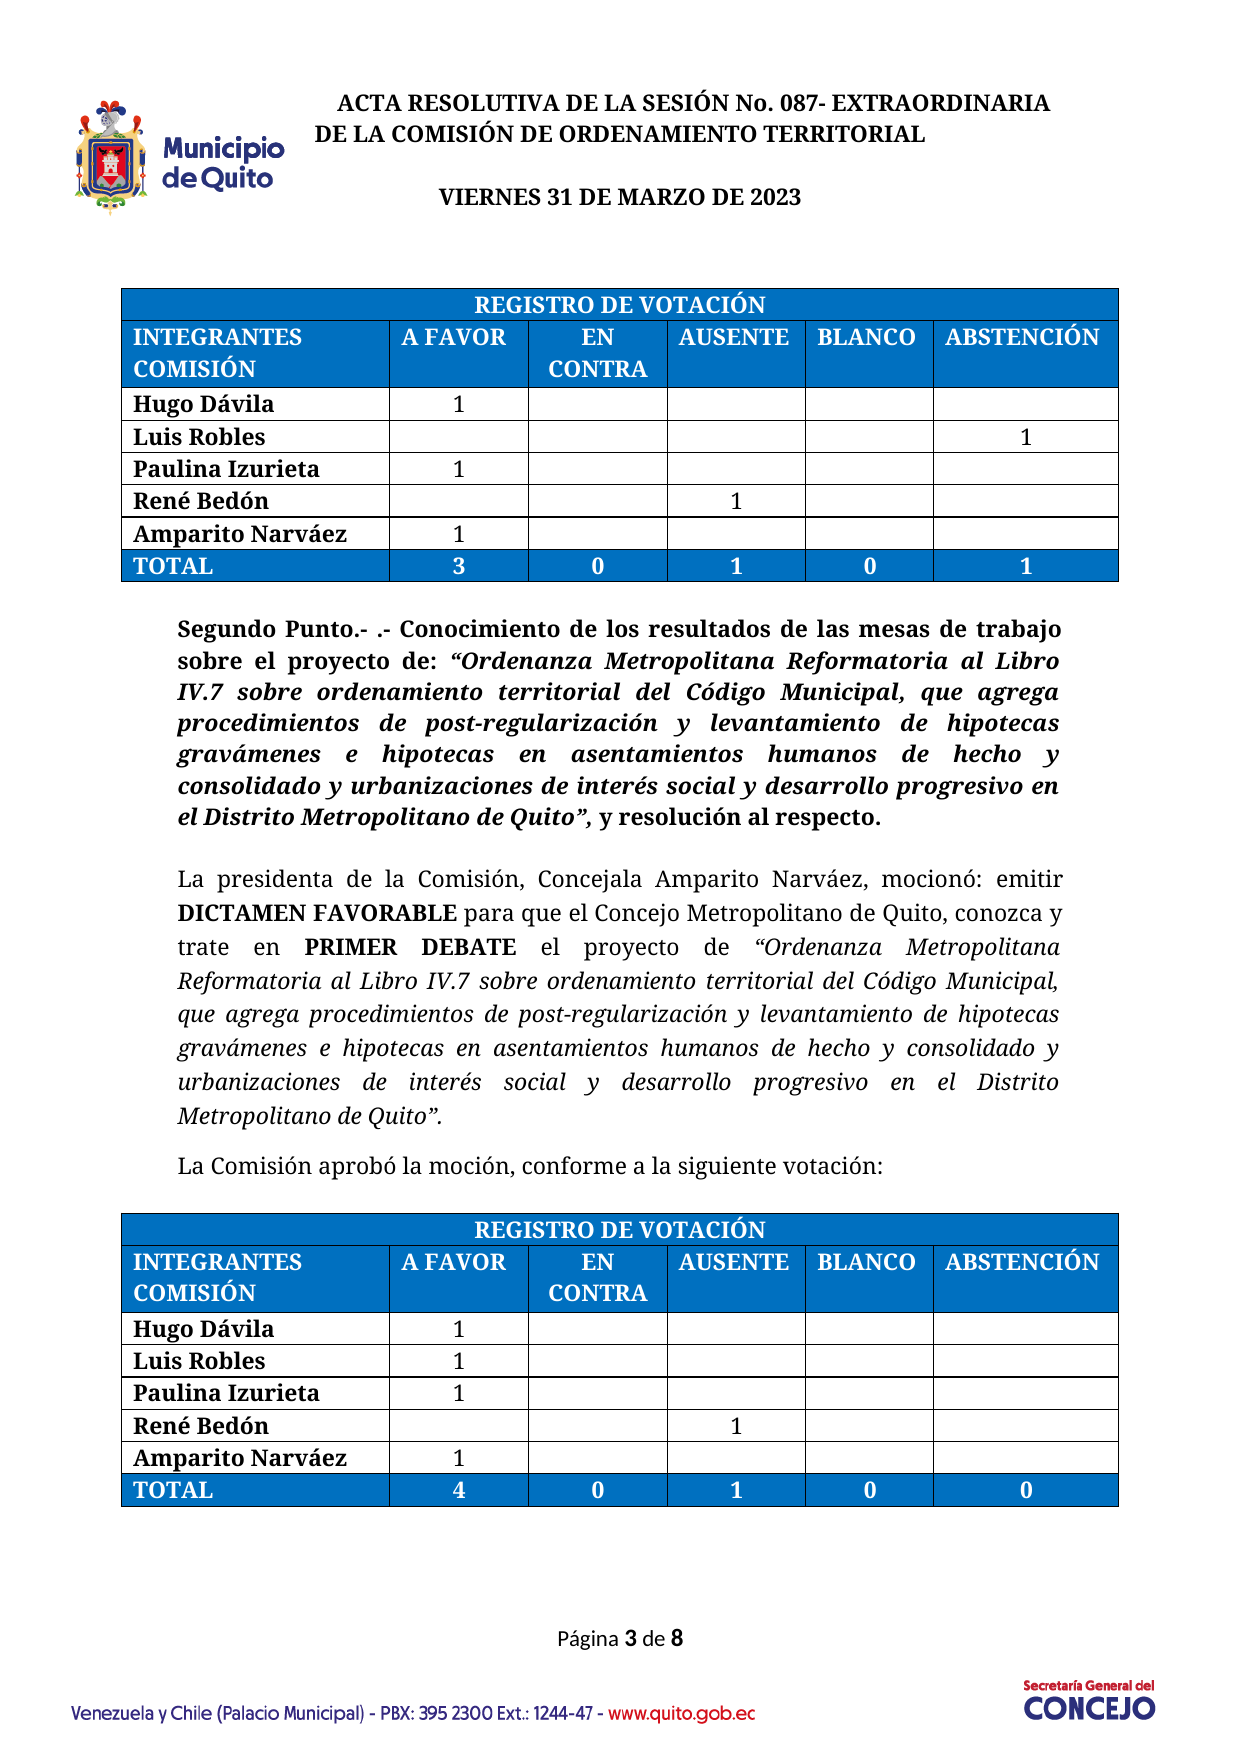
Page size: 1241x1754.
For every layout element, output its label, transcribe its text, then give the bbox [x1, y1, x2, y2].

table_cell ABSTENCIÓN [934, 321, 1118, 387]
table_header REGISTRO DE VOTACIÓN [122, 289, 1118, 320]
table_cell [390, 1410, 528, 1441]
table_cell [934, 388, 1118, 419]
table_cell [529, 485, 667, 516]
table_cell BLANCO [806, 321, 933, 387]
table_cell [668, 1345, 805, 1376]
table_cell Paulina Izurieta [122, 1378, 389, 1409]
table_cell [934, 1313, 1118, 1344]
table_cell 1 [390, 388, 528, 419]
table_cell TOTAL [122, 550, 389, 581]
table_cell EN CONTRA [529, 321, 667, 387]
table_cell [806, 518, 933, 549]
table_cell René Bedón [122, 1410, 389, 1441]
table_cell 1 [668, 1474, 805, 1506]
table_cell [934, 1378, 1118, 1409]
table_cell [934, 1410, 1118, 1441]
table_cell [529, 1345, 667, 1376]
table_cell [529, 1442, 667, 1473]
table_cell [934, 1345, 1118, 1376]
table_cell [668, 1442, 805, 1473]
table_cell [806, 1410, 933, 1441]
table_cell [529, 388, 667, 419]
table_cell TOTAL [122, 1474, 389, 1506]
table_cell Luis Robles [122, 1345, 389, 1376]
table_cell 0 [529, 1474, 667, 1506]
table_cell 1 [390, 453, 528, 484]
table_cell [529, 1313, 667, 1344]
table_cell [806, 421, 933, 452]
table_cell [529, 1378, 667, 1409]
table_cell [806, 485, 933, 516]
table_cell 1 [668, 550, 805, 581]
table_cell [806, 1442, 933, 1473]
table_cell [806, 1378, 933, 1409]
table_cell 1 [390, 1378, 528, 1409]
table_cell Luis Robles [122, 421, 389, 452]
table_cell [934, 453, 1118, 484]
table_cell 0 [529, 550, 667, 581]
table_cell 1 [934, 550, 1118, 581]
table_cell [806, 453, 933, 484]
table_cell 1 [934, 421, 1118, 452]
table_cell [806, 1345, 933, 1376]
table_cell INTEGRANTES COMISIÓN [122, 1246, 389, 1312]
table_cell [806, 388, 933, 419]
table_cell ABSTENCIÓN [934, 1246, 1118, 1312]
table_cell 1 [390, 518, 528, 549]
table_cell [668, 421, 805, 452]
table_cell 1 [390, 1313, 528, 1344]
table_cell [529, 421, 667, 452]
text La presidenta de la Comisión, Concejala Amparito Narváez, mocionó: emitir DICTAMEN FAVORABLE para que el Concejo Metropolitano de Quito, conozca y trate en PRIMER DEBATE el proyecto de “Ordenanza Metropolitana Reformatoria al Libro IV.7 sobre ordenamiento territorial del Código Municipal, que agrega procedimientos de post-regularización y levantamiento de hipotecas gravámenes e hipotecas en asentamientos humanos de hecho y consolidado y urbanizaciones de interés social y desarrollo progresivo en el Distrito Metropolitano de Quito”. [177, 863, 1063, 1131]
table_cell Hugo Dávila [122, 1313, 389, 1344]
table_cell [806, 1313, 933, 1344]
table_cell 3 [390, 550, 528, 581]
picture [4, 56, 1208, 1754]
table_cell 1 [668, 485, 805, 516]
table_cell [390, 485, 528, 516]
table_cell A FAVOR [390, 1246, 528, 1312]
table_header REGISTRO DE VOTACIÓN [122, 1214, 1118, 1245]
table_cell INTEGRANTES COMISIÓN [122, 321, 389, 387]
table_cell 4 [390, 1474, 528, 1506]
table_cell [668, 518, 805, 549]
table_cell Hugo Dávila [122, 388, 389, 419]
table_cell BLANCO [806, 1246, 933, 1312]
table_cell 1 [668, 1410, 805, 1441]
table_cell EN CONTRA [529, 1246, 667, 1312]
table_cell Amparito Narváez [122, 518, 389, 549]
table_cell A FAVOR [390, 321, 528, 387]
table_cell [529, 1410, 667, 1441]
table_cell [529, 518, 667, 549]
text Segundo Punto.- .- Conocimiento de los resultados de las mesas de trabajo sobre el proyecto de: “Ordenanza Metropolitana Reformatoria al Libro IV.7 sobre ordenamiento territorial del Código Municipal, que agrega procedimientos de post-regularización y levantamiento de hipotecas gravámenes e hipotecas en asentamientos humanos de hecho y consolidado y urbanizaciones de interés social y desarrollo progresivo en el Distrito Metropolitano de Quito”, y resolución al respecto. [177, 613, 1063, 832]
table_cell [668, 1378, 805, 1409]
table_cell Amparito Narváez [122, 1442, 389, 1473]
table_cell 1 [390, 1442, 528, 1473]
table_cell [390, 421, 528, 452]
table_cell AUSENTE [668, 321, 805, 387]
table_cell 0 [806, 550, 933, 581]
table_cell [668, 1313, 805, 1344]
table_cell [668, 388, 805, 419]
text La Comisión aprobó la moción, conforme a la siguiente votación: [177, 1150, 1063, 1181]
table_cell [934, 485, 1118, 516]
table_cell [934, 1442, 1118, 1473]
table_cell [668, 453, 805, 484]
table_cell 0 [806, 1474, 933, 1506]
table_cell AUSENTE [668, 1246, 805, 1312]
table_cell [529, 453, 667, 484]
table_cell Paulina Izurieta [122, 453, 389, 484]
table_cell [934, 518, 1118, 549]
table_cell 1 [390, 1345, 528, 1376]
table_cell René Bedón [122, 485, 389, 516]
table_cell 0 [934, 1474, 1118, 1506]
